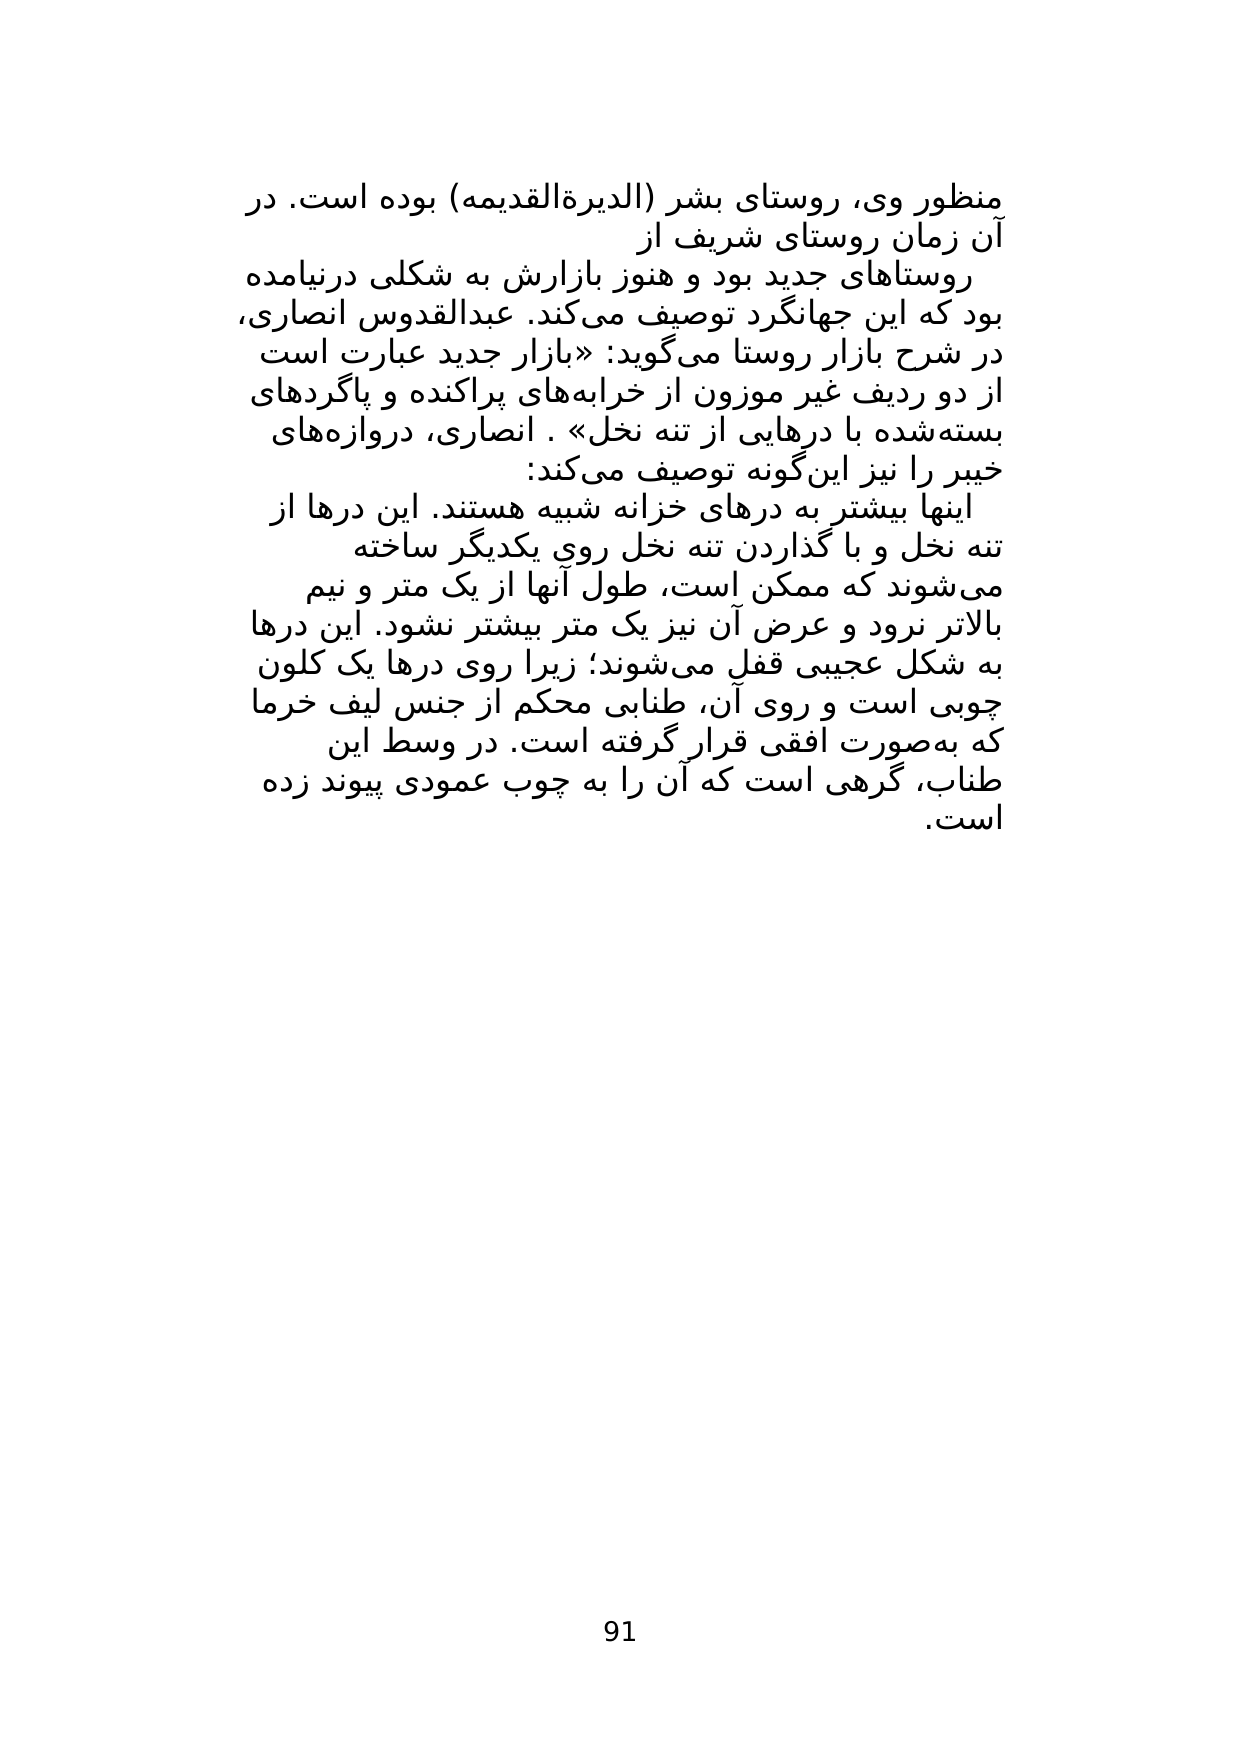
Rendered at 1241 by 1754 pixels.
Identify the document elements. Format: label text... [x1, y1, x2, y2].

text اینها بیشتر به درهای خزانه شبیه هستند. این درها از تنه نخل و با گذاردن تنه نخل روی یکدیگر ساخته می‌شوند که ممکن است، طول آنها از یک متر و نیم بالاتر نرود و عرض آن نیز یک متر بیشتر نشود. این درها به شکل عجیبی قفل می‌شوند؛ زیرا روی درها یک کلون چوبی است و روی آن، طنابی محکم از جنس لیف خرما که به‌صورت افقی قرار گرفته است. در وسط این طناب، گرهی است که آن را به چوب عمودی پیوند زده است. [236, 488, 1004, 838]
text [236, 177, 1004, 255]
text روستاهای جدید بود و هنوز بازارش به شکلی درنیامده بود که این جهانگرد توصیف می‌کند. عبدالقدوس انصاری، در شرح بازار روستا می‌گوید: «بازار جدید عبارت است از دو ردیف غیر موزون از خرابه‌های پراکنده و پاگردهای بسته‌شده با درهایی از تنه نخل» . انصاری، دروازه‌های خیبر را نیز این‌گونه توصیف می‌کند: [236, 255, 1004, 488]
